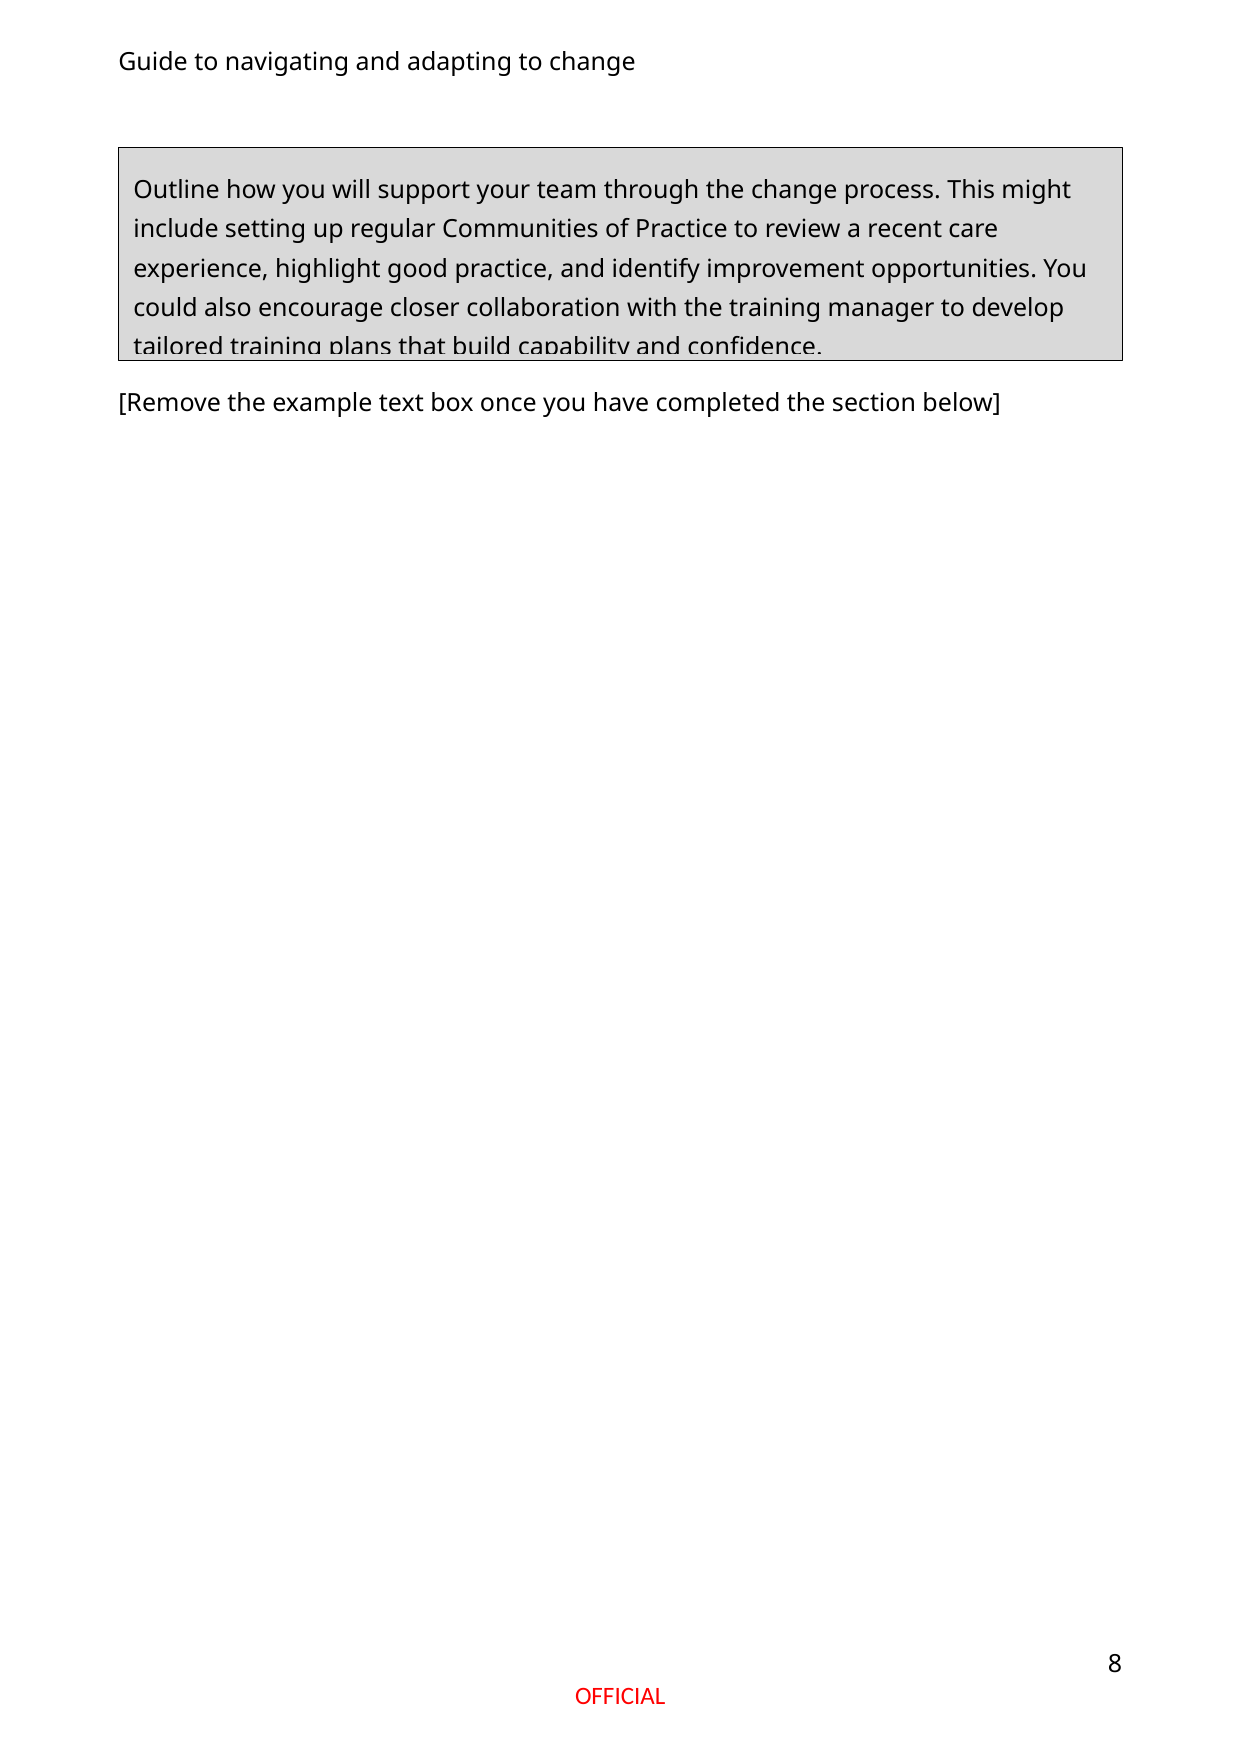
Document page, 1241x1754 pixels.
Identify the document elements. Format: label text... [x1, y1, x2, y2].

text [Remove the example text box once you have completed the section below] [118, 384, 1122, 418]
